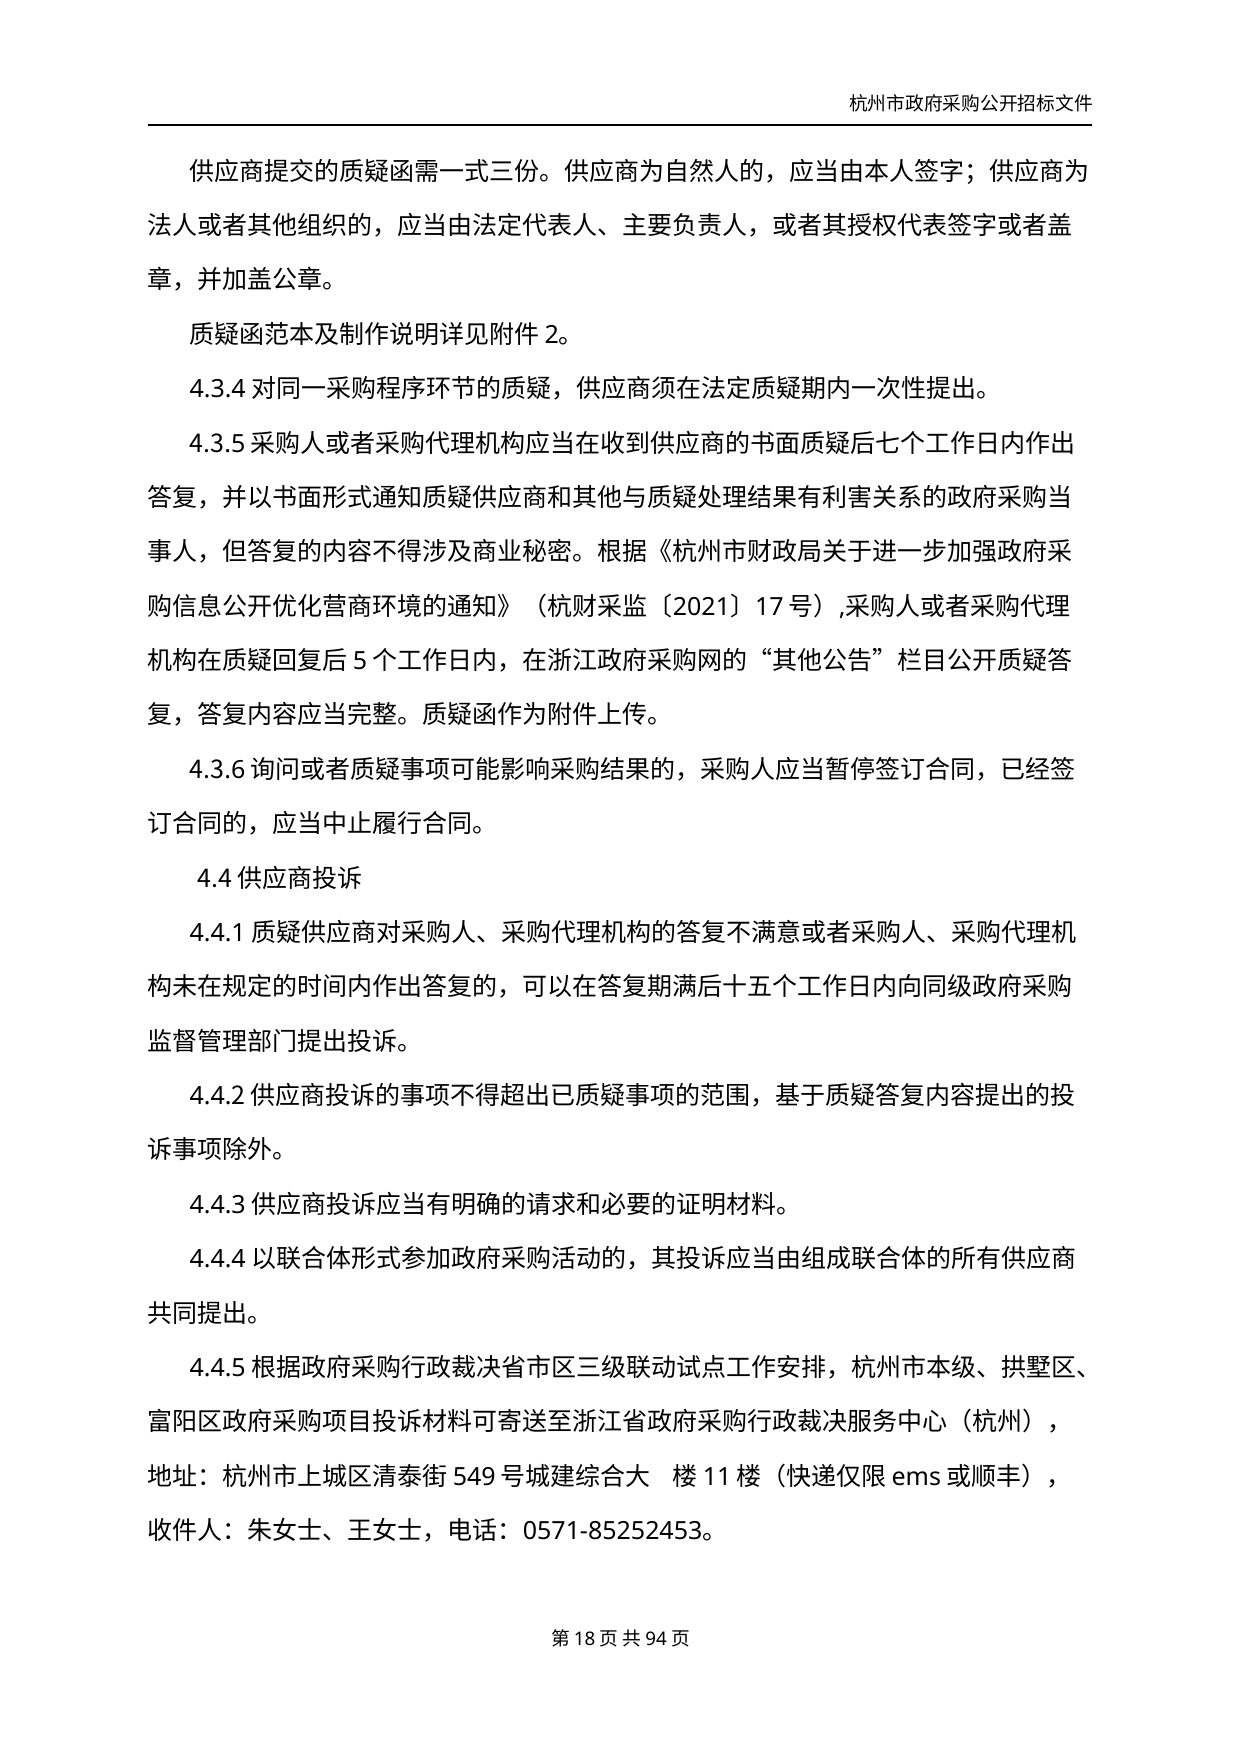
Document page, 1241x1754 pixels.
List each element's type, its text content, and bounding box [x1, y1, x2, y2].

text 4.3.5采购人或者采购代理机构应当在收到供应商的书面质疑后七个工作日内作出答复，并以书面形式通知质疑供应商和其他与质疑处理结果有利害关系的政府采购当事人，但答复的内容不得涉及商业秘密。根据《杭州市财政局关于进一步加强政府采购信息公开优化营商环境的通知》（杭财采监〔2021〕17号）,采购人或者采购代理机构在质疑回复后5个工作日内，在浙江政府采购网的“其他公告”栏目公开质疑答复，答复内容应当完整。质疑函作为附件上传。 [148, 423, 1092, 731]
text 4.4.3供应商投诉应当有明确的请求和必要的证明材料。 [148, 1184, 1092, 1221]
text 4.4.5根据政府采购行政裁决省市区三级联动试点工作安排，杭州市本级、拱墅区、富阳区政府采购项目投诉材料可寄送至浙江省政府采购行政裁决服务中心（杭州），地址：杭州市上城区清泰街549号城建综合大 楼11楼（快递仅限ems或顺丰），收件人：朱女士、王女士，电话：0571-85252453。 [148, 1347, 1092, 1547]
text 4.3.6询问或者质疑事项可能影响采购结果的，采购人应当暂停签订合同，已经签订合同的，应当中止履行合同。 [148, 749, 1092, 840]
text 质疑函范本及制作说明详见附件2。 [148, 314, 1092, 351]
text 供应商提交的质疑函需一式三份。供应商为自然人的，应当由本人签字；供应商为法人或者其他组织的，应当由法定代表人、主要负责人，或者其授权代表签字或者盖章，并加盖公章。 [148, 151, 1092, 296]
text 4.4.1质疑供应商对采购人、采购代理机构的答复不满意或者采购人、采购代理机构未在规定的时间内作出答复的，可以在答复期满后十五个工作日内向同级政府采购监督管理部门提出投诉。 [148, 912, 1092, 1057]
text 4.4.2供应商投诉的事项不得超出已质疑事项的范围，基于质疑答复内容提出的投诉事项除外。 [148, 1076, 1092, 1166]
text 4.4供应商投诉 [148, 858, 1092, 894]
text 4.4.4以联合体形式参加政府采购活动的，其投诉应当由组成联合体的所有供应商共同提出。 [148, 1239, 1092, 1329]
text 4.3.4对同一采购程序环节的质疑，供应商须在法定质疑期内一次性提出。 [148, 369, 1092, 405]
